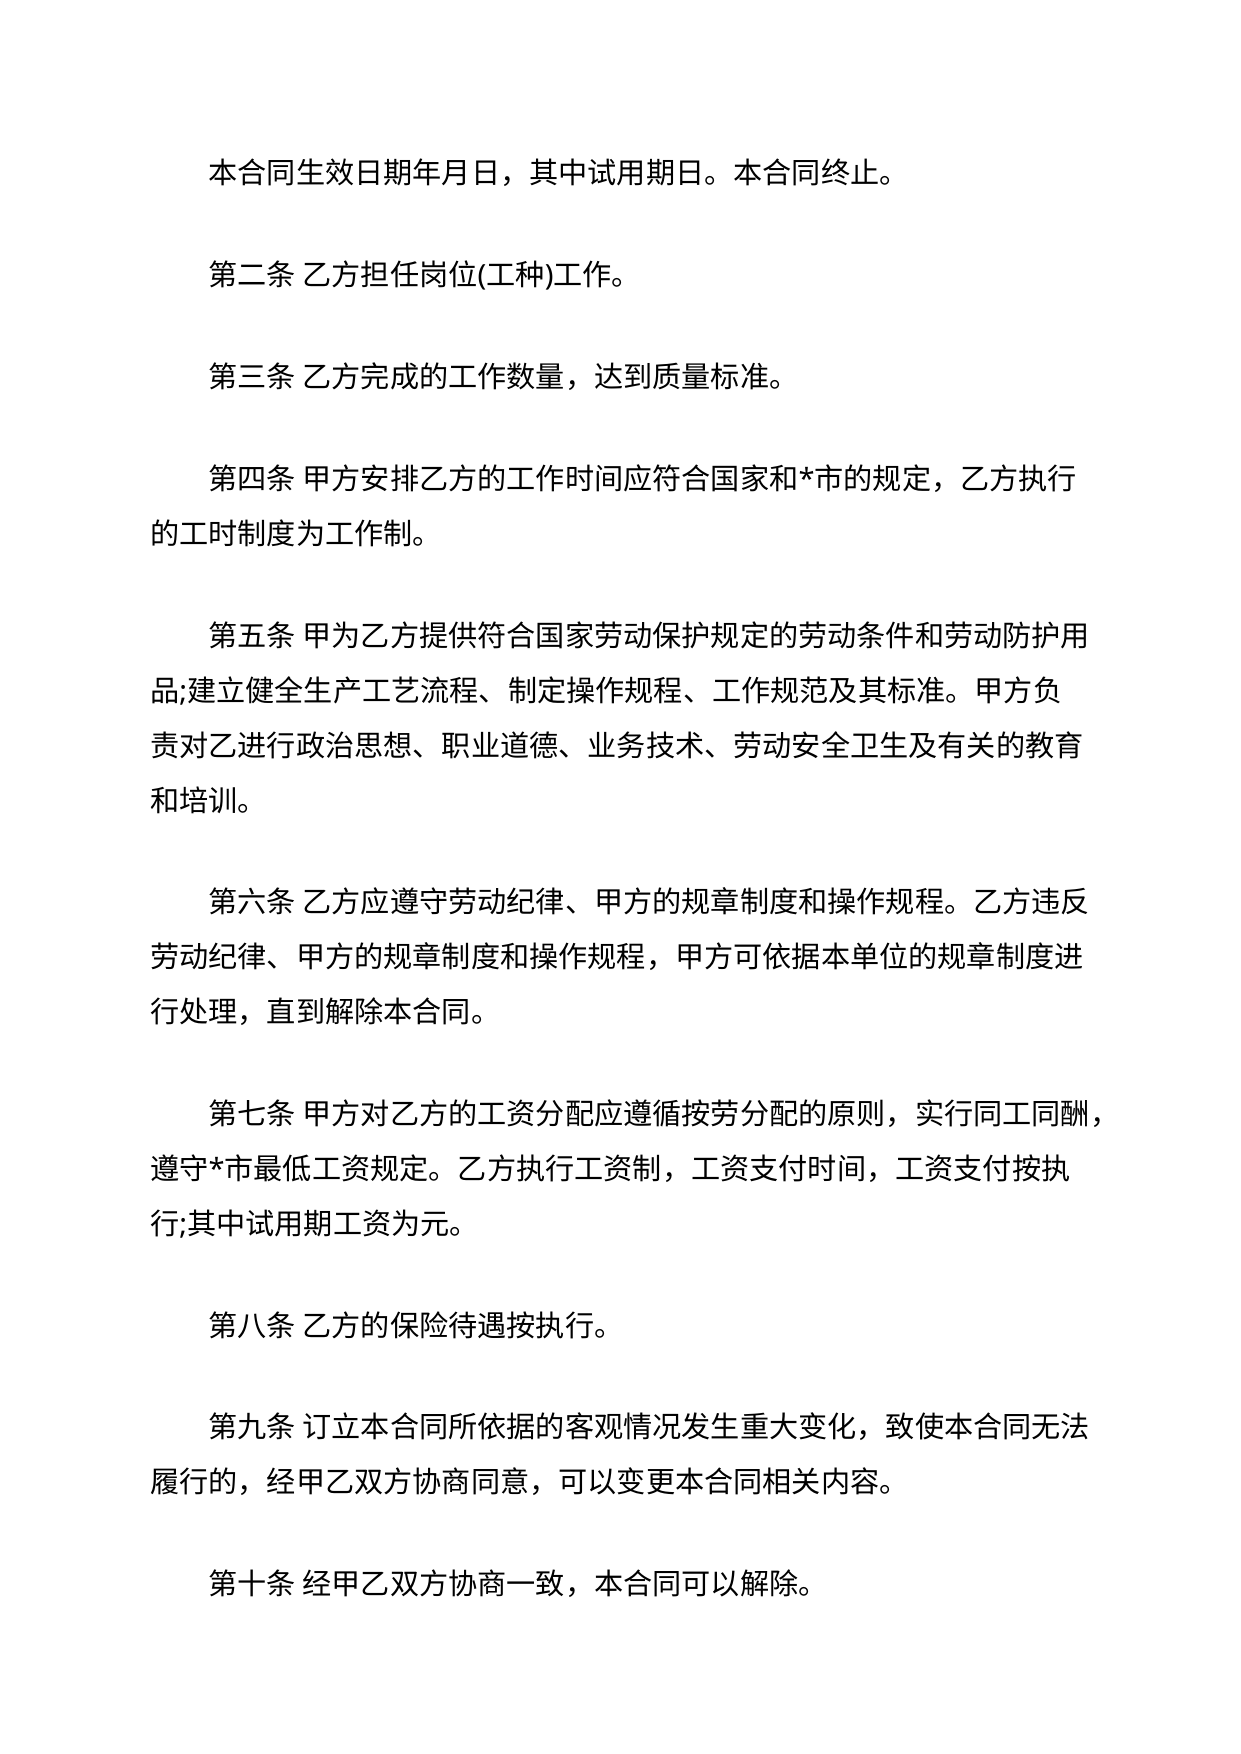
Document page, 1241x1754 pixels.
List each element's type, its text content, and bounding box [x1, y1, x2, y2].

text 第七条 甲方对乙方的工资分配应遵循按劳分配的原则，实行同工同酬，遵守*市最低工资规定。乙方执行工资制，工资支付时间，工资支付按执行;其中试用期工资为元。 [150, 1090, 1090, 1243]
text 第二条 乙方担任岗位(工种)工作。 [150, 252, 1090, 294]
text 第六条 乙方应遵守劳动纪律、甲方的规章制度和操作规程。乙方违反劳动纪律、甲方的规章制度和操作规程，甲方可依据本单位的规章制度进行处理，直到解除本合同。 [150, 879, 1090, 1031]
text 第九条 订立本合同所依据的客观情况发生重大变化，致使本合同无法履行的，经甲乙双方协商同意，可以变更本合同相关内容。 [150, 1404, 1090, 1501]
text 第八条 乙方的保险待遇按执行。 [150, 1302, 1090, 1344]
text 第五条 甲为乙方提供符合国家劳动保护规定的劳动条件和劳动防护用品;建立健全生产工艺流程、制定操作规程、工作规范及其标准。甲方负责对乙进行政治思想、职业道德、业务技术、劳动安全卫生及有关的教育和培训。 [150, 612, 1090, 819]
text 本合同生效日期年月日，其中试用期日。本合同终止。 [150, 150, 1090, 192]
text 第十条 经甲乙双方协商一致，本合同可以解除。 [150, 1561, 1090, 1603]
text 第三条 乙方完成的工作数量，达到质量标准。 [150, 354, 1090, 396]
text 第四条 甲方安排乙方的工作时间应符合国家和*市的规定，乙方执行的工时制度为工作制。 [150, 456, 1090, 553]
